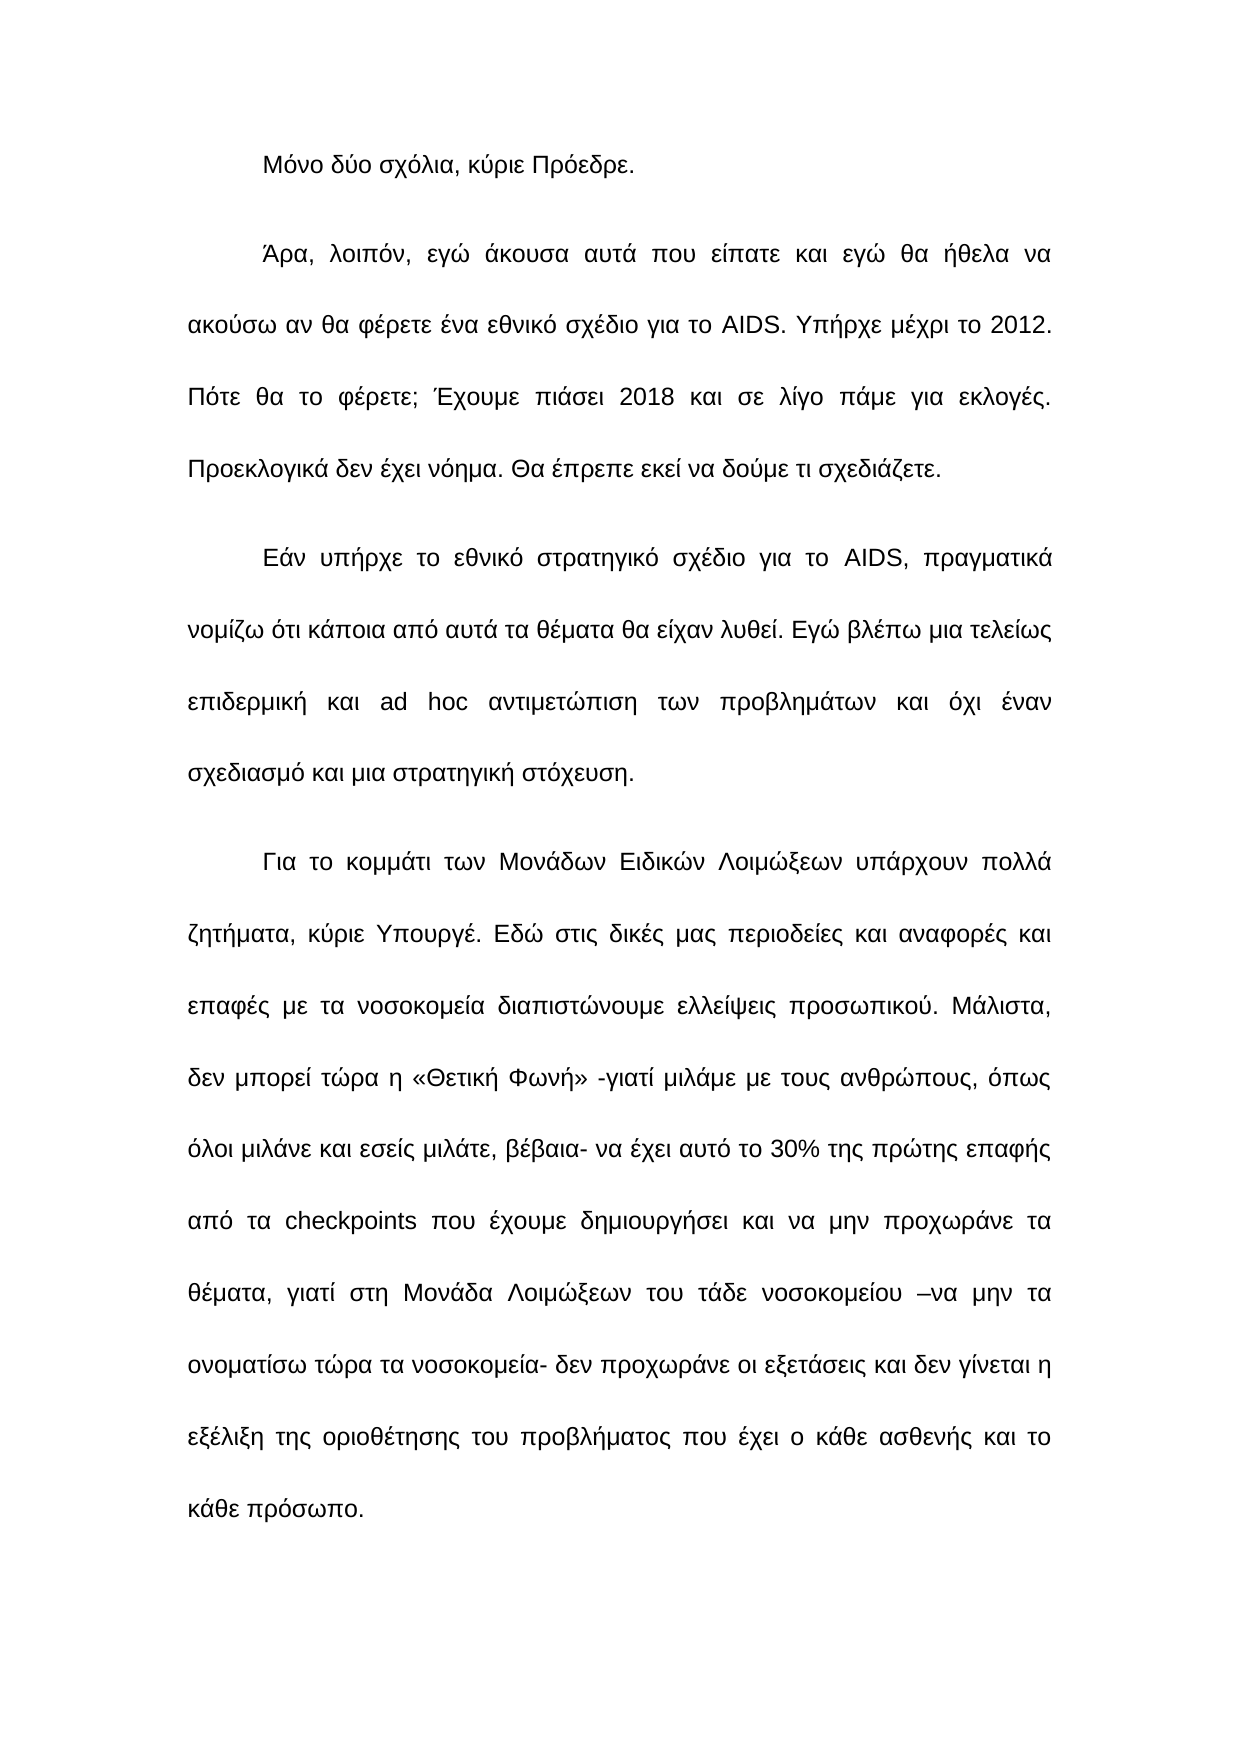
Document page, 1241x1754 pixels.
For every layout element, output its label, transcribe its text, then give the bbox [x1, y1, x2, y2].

text Για το κομμάτι των Μονάδων Ειδικών Λοιμώξεων υπάρχουν πολλά ζητήματα, κύριε Υπουργέ. Εδώ στις δικές μας περιοδείες και αναφορές και επαφές με τα νοσοκομεία διαπιστώνουμε ελλείψεις προσωπικού. Μάλιστα, δεν μπορεί τώρα η «Θετική Φωνή» -γιατί μιλάμε με τους ανθρώπους, όπως όλοι μιλάνε και εσείς μιλάτε, βέβαια- να έχει αυτό το 30% της πρώτης επαφής από τα checkpoints που έχουμε δημιουργήσει και να μην προχωράνε τα θέματα, γιατί στη Μονάδα Λοιμώξεων του τάδε νοσοκομείου –να μην τα ονοματίσω τώρα τα νοσοκομεία- δεν προχωράνε οι εξετάσεις και δεν γίνεται η εξέλιξη της οριοθέτησης του προβλήματος που έχει ο κάθε ασθενής και το κάθε πρόσωπο. [187, 847, 1053, 1522]
text Μόνο δύο σχόλια, κύριε Πρόεδρε. [187, 150, 1053, 179]
text Εάν υπήρχε το εθνικό στρατηγικό σχέδιο για το AIDS, πραγματικά νομίζω ότι κάποια από αυτά τα θέματα θα είχαν λυθεί. Εγώ βλέπω μια τελείως επιδερμική και ad hoc αντιμετώπιση των προβλημάτων και όχι έναν σχεδιασμό και μια στρατηγική στόχευση. [187, 543, 1053, 787]
text Άρα, λοιπόν, εγώ άκουσα αυτά που είπατε και εγώ θα ήθελα να ακούσω αν θα φέρετε ένα εθνικό σχέδιο για το AIDS. Υπήρχε μέχρι το 2012. Πότε θα το φέρετε; Έχουμε πιάσει 2018 και σε λίγο πάμε για εκλογές. Προεκλογικά δεν έχει νόημα. Θα έπρεπε εκεί να δούμε τι σχεδιάζετε. [187, 238, 1053, 483]
